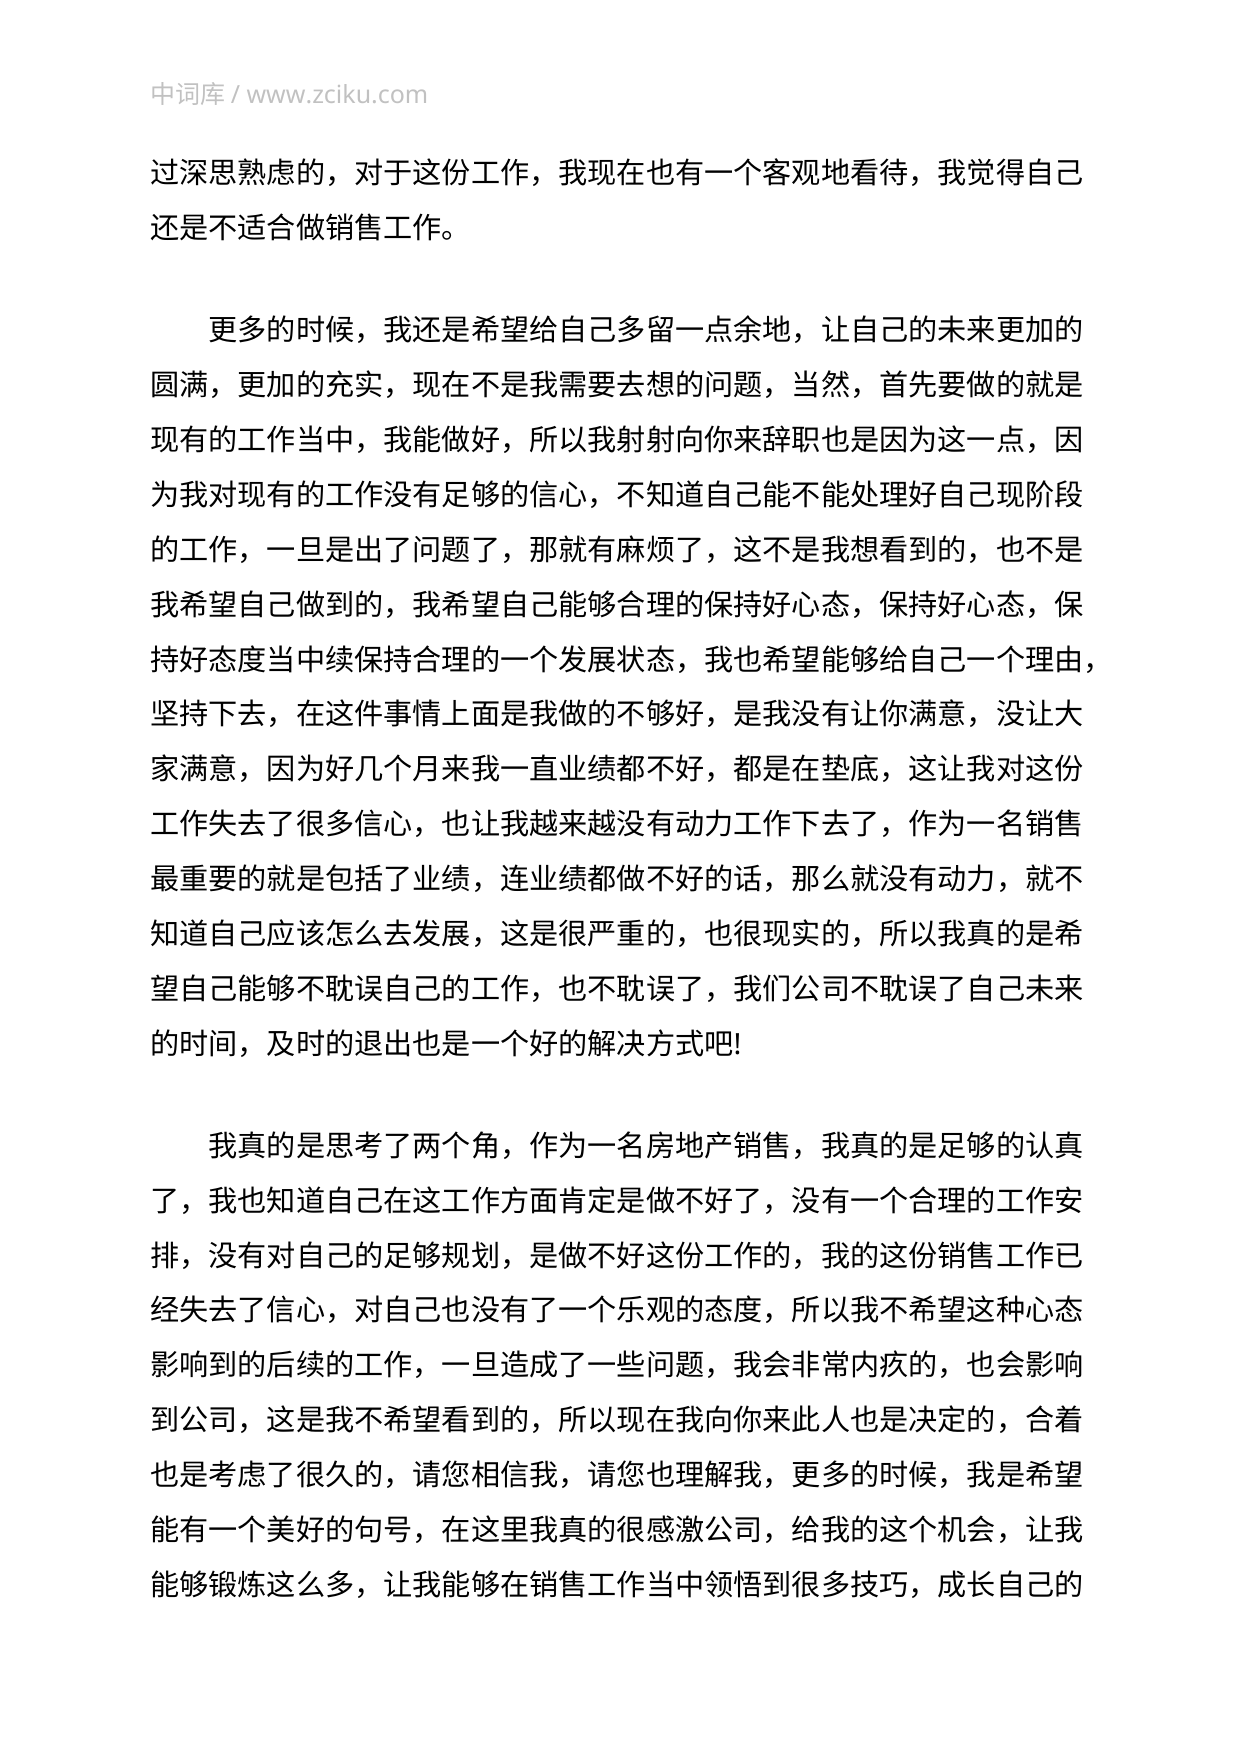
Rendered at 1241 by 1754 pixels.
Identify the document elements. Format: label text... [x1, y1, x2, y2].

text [150, 1122, 1090, 1604]
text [150, 150, 1090, 247]
text 更多的时候，我还是希望给自己多留一点余地，让自己的未来更加的圆满，更加的充实，现在不是我需要去想的问题，当然，首先要做的就是现有的工作当中，我能做好，所以我射射向你来辞职也是因为这一点，因为我对现有的工作没有足够的信心，不知道自己能不能处理好自己现阶段的工作，一旦是出了问题了，那就有麻烦了，这不是我想看到的，也不是我希望自己做到的，我希望自己能够合理的保持好心态，保持好心态，保持好态度当中续保持合理的一个发展状态，我也希望能够给自己一个理由，坚持下去，在这件事情上面是我做的不够好，是我没有让你满意，没让大家满意，因为好几个月来我一直业绩都不好，都是在垫底，这让我对这份工作失去了很多信心，也让我越来越没有动力工作下去了，作为一名销售最重要的就是包括了业绩，连业绩都做不好的话，那么就没有动力，就不知道自己应该怎么去发展，这是很严重的，也很现实的，所以我真的是希望自己能够不耽误自己的工作，也不耽误了，我们公司不耽误了自己未来的时间，及时的退出也是一个好的解决方式吧! [150, 307, 1090, 1063]
